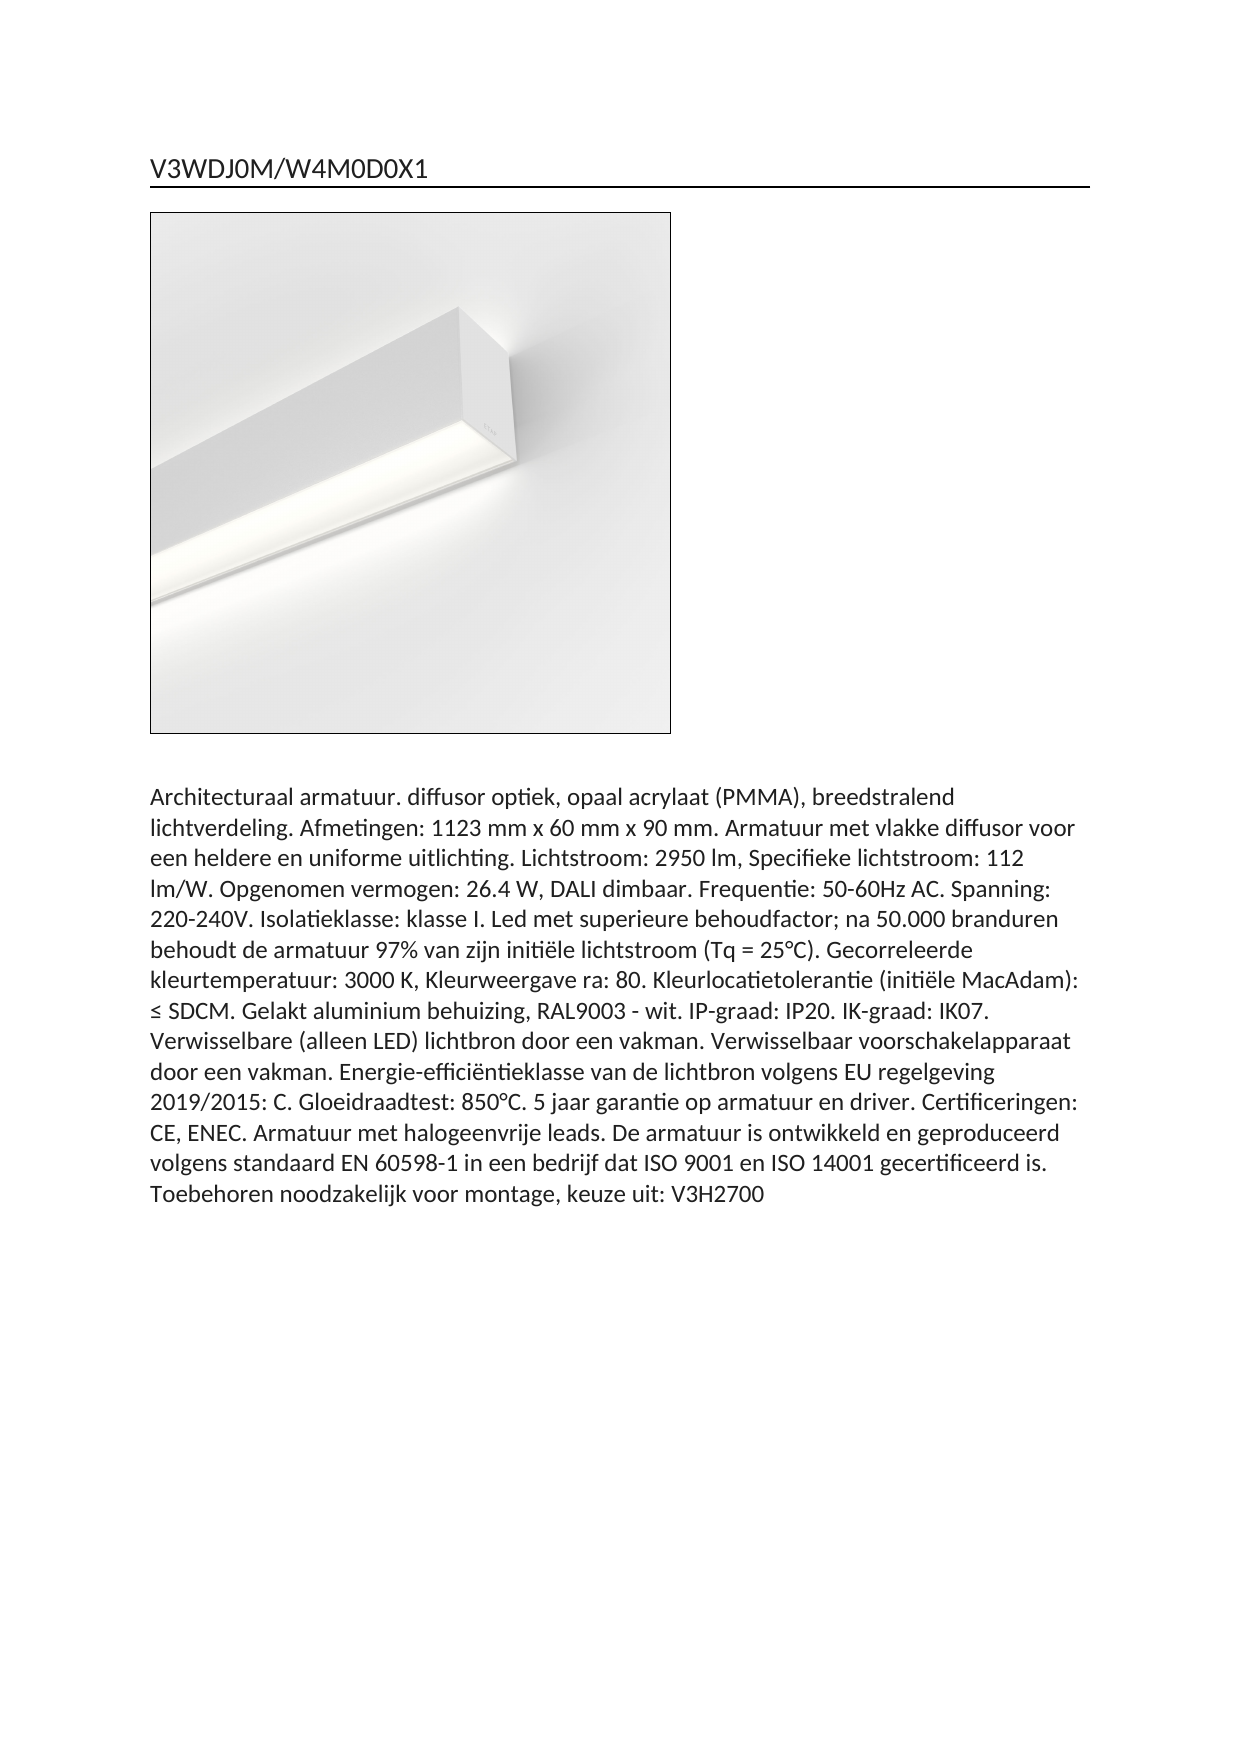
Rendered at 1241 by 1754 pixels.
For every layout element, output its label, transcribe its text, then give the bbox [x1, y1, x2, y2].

text Architecturaal armatuur. diffusor optiek, opaal acrylaat (PMMA), breedstralend lichtverdeling. Afmetingen: 1123 mm x 60 mm x 90 mm. Armatuur met vlakke diffusor voor een heldere en uniforme uitlichting. Lichtstroom: 2950 lm, Specifieke lichtstroom: 112 lm/W. Opgenomen vermogen: 26.4 W, DALI dimbaar. Frequentie: 50-60Hz AC. Spanning: 220-240V. Isolatieklasse: klasse I. Led met superieure behoudfactor; na 50.000 branduren behoudt de armatuur 97% van zijn initiële lichtstroom (Tq = 25°C). Gecorreleerde kleurtemperatuur: 3000 K, Kleurweergave ra: 80. Kleurlocatietolerantie (initiële MacAdam): ≤ SDCM. Gelakt aluminium behuizing, RAL9003 - wit. IP-graad: IP20. IK-graad: IK07. Verwisselbare (alleen LED) lichtbron door een vakman. Verwisselbaar voorschakelapparaat door een vakman. Energie-efficiëntieklasse van de lichtbron volgens EU regelgeving 2019/2015: C. Gloeidraadtest: 850°C. 5 jaar garantie op armatuur en driver. Certificeringen: CE, ENEC. Armatuur met halogeenvrije leads. De armatuur is ontwikkeld en geproduceerd volgens standaard EN 60598-1 in een bedrijf dat ISO 9001 en ISO 14001 gecertificeerd is. Toebehoren noodzakelijk voor montage, keuze uit: V3H2700 [150, 781, 1090, 1208]
text V3WDJ0M/W4M0D0X1 [150, 150, 1090, 186]
picture [151, 213, 670, 733]
